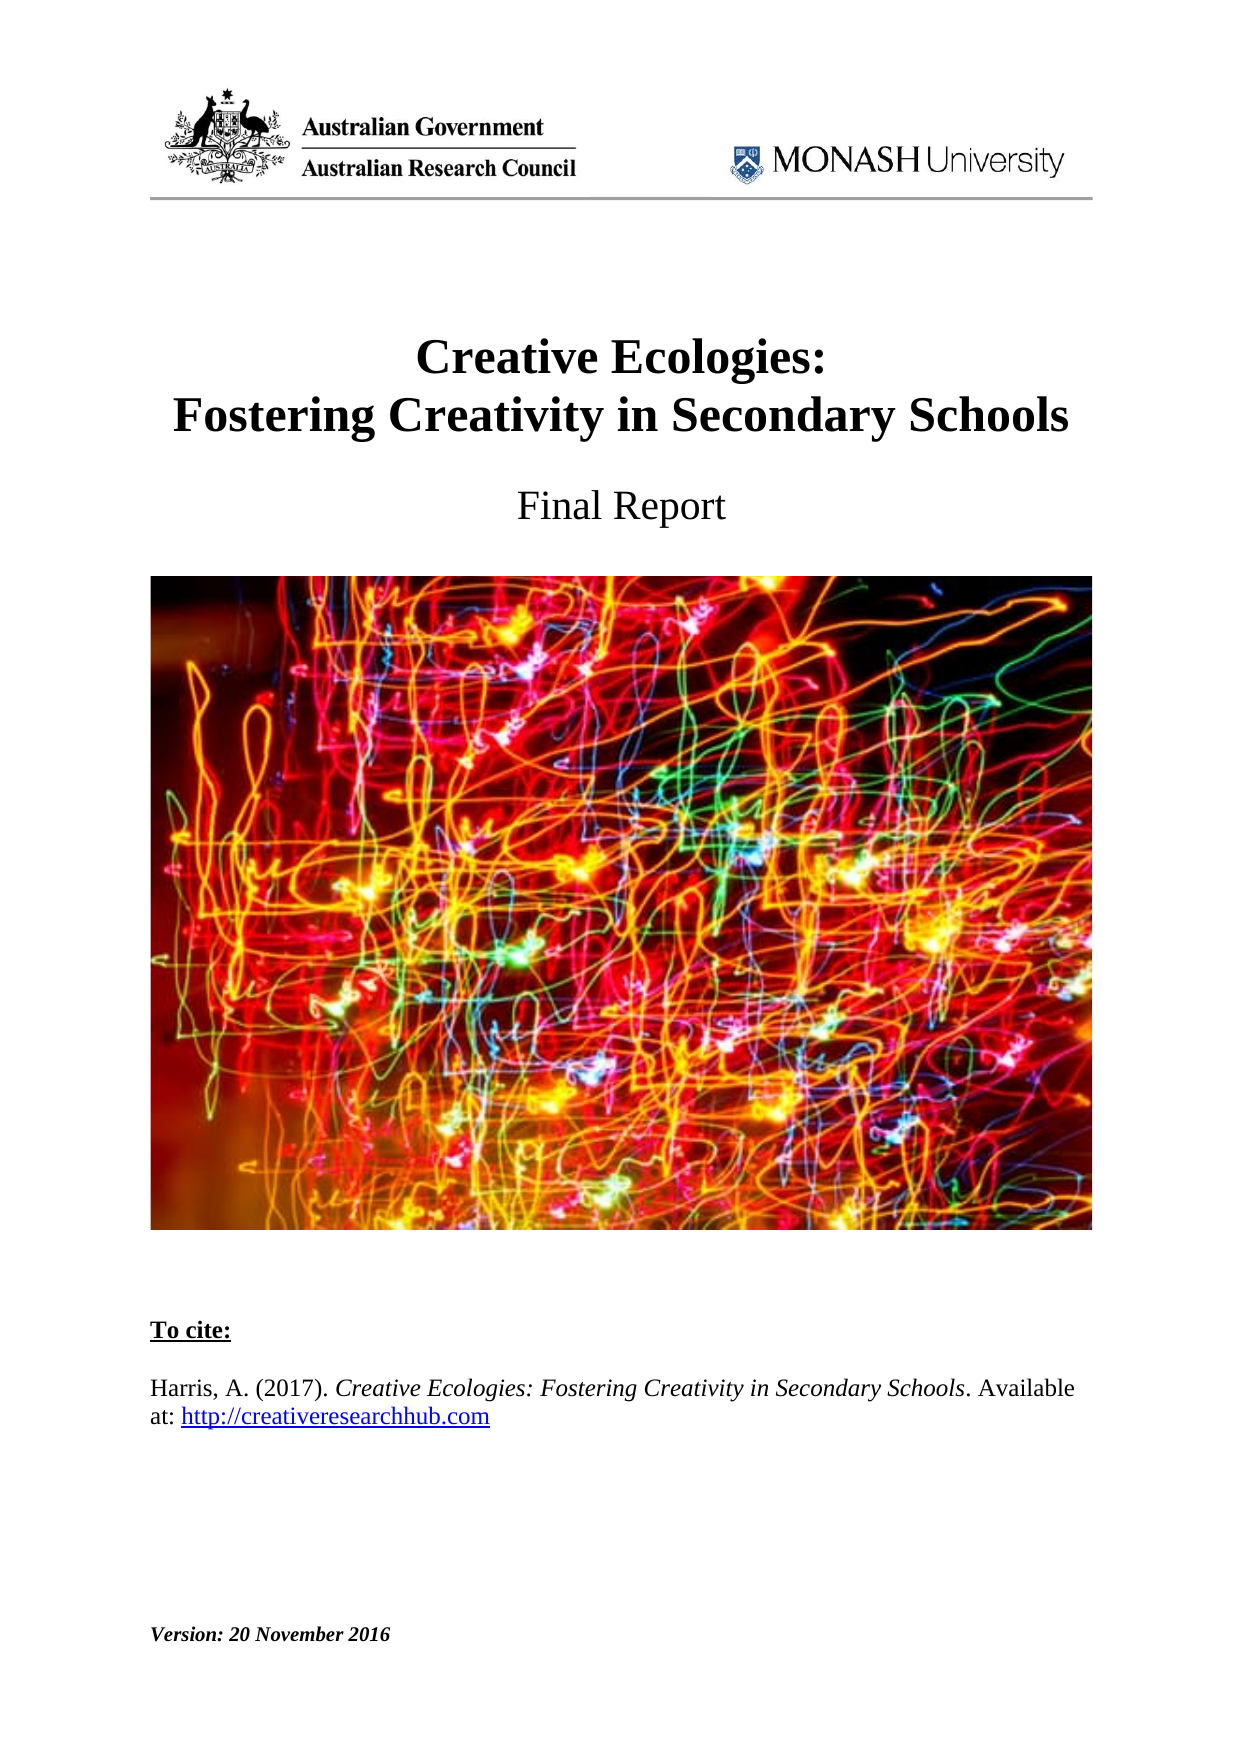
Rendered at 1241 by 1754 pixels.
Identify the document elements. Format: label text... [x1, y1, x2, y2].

picture [150, 576, 1093, 1230]
picture [709, 121, 1089, 197]
text Fostering Creativity in Secondary Schools [150, 384, 1092, 442]
text To cite: [150, 1315, 1092, 1344]
picture [150, 73, 591, 197]
text Creative Ecologies: [150, 327, 1092, 384]
text Final Report [150, 480, 1092, 528]
text Harris, A. (2017). Creative Ecologies: Fostering Creativity in Secondary Schools. Available at: http://creativeresearchhub.com [150, 1373, 1092, 1430]
